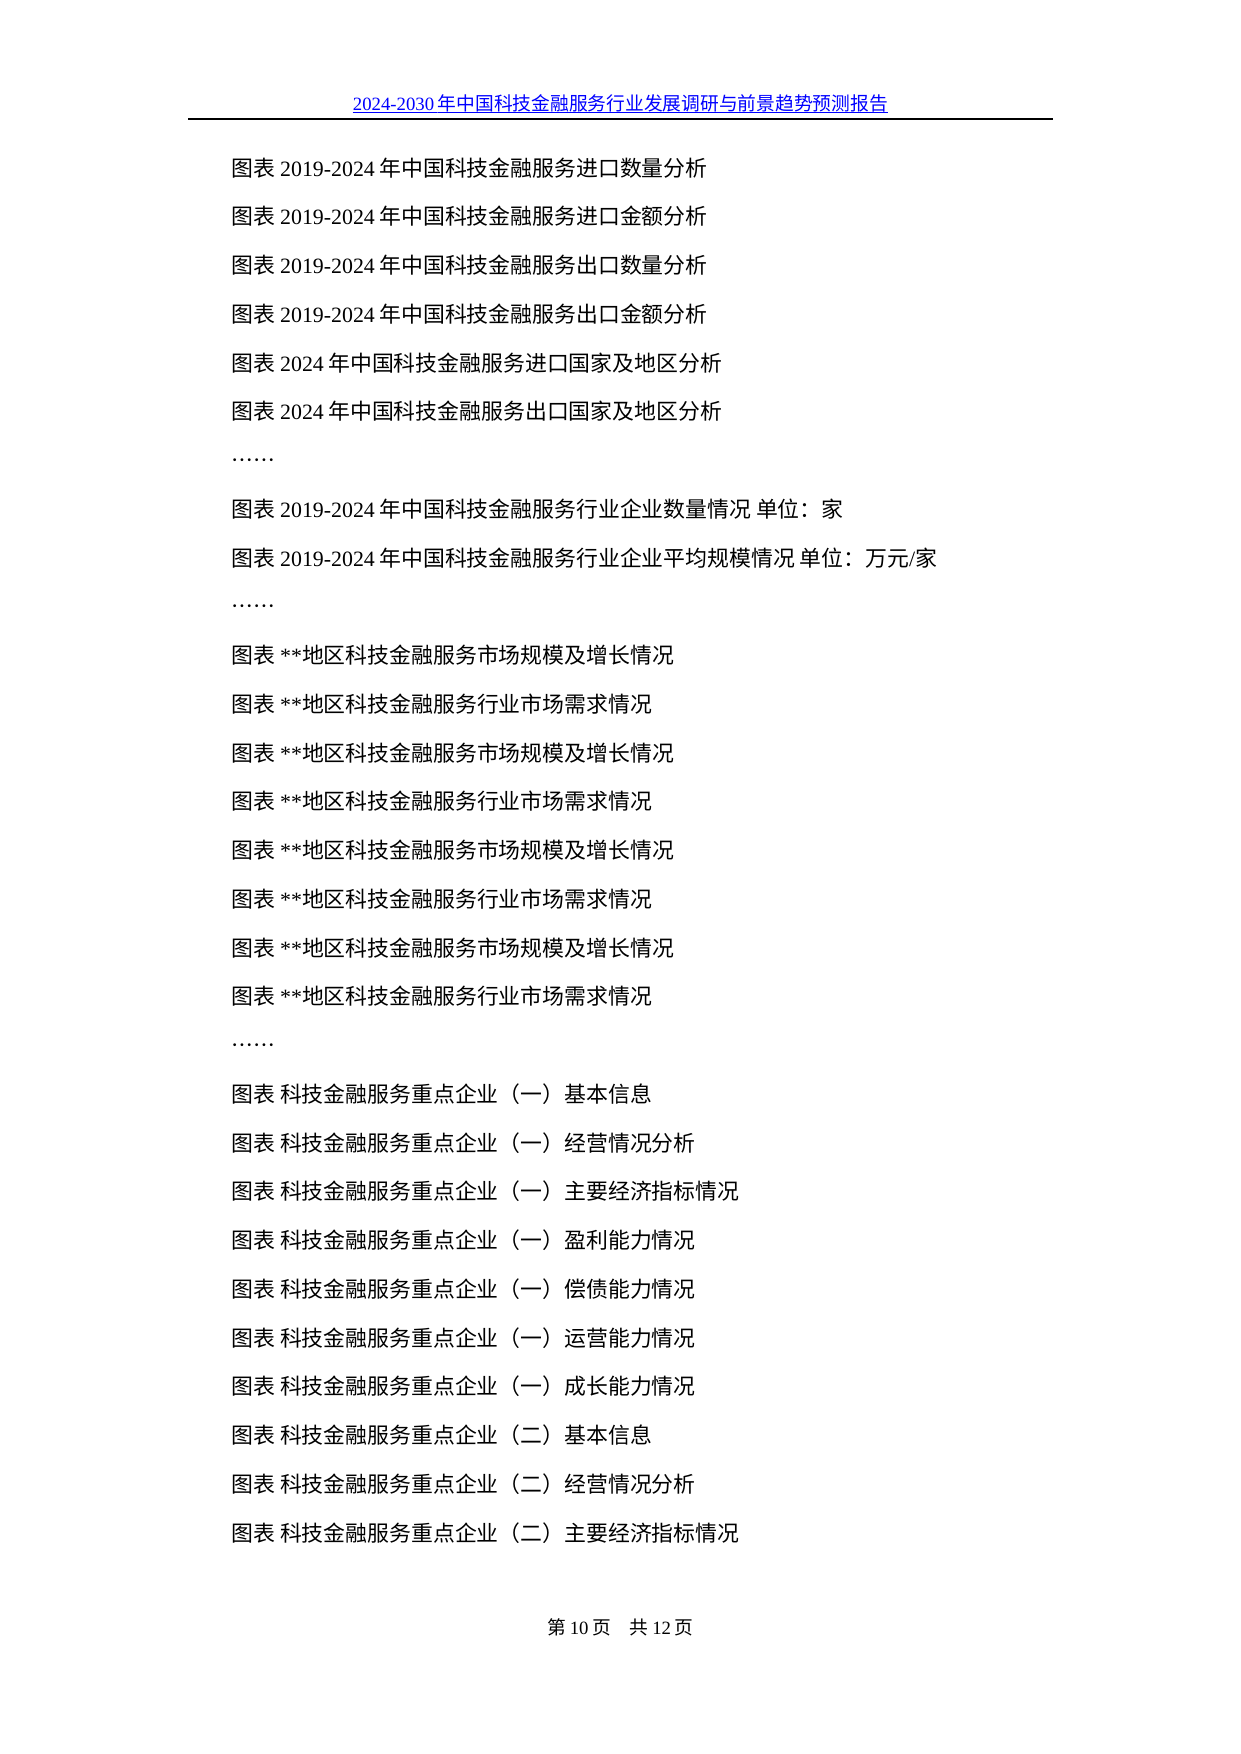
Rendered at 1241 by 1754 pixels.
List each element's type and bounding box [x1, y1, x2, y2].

text [187, 150, 1053, 1548]
